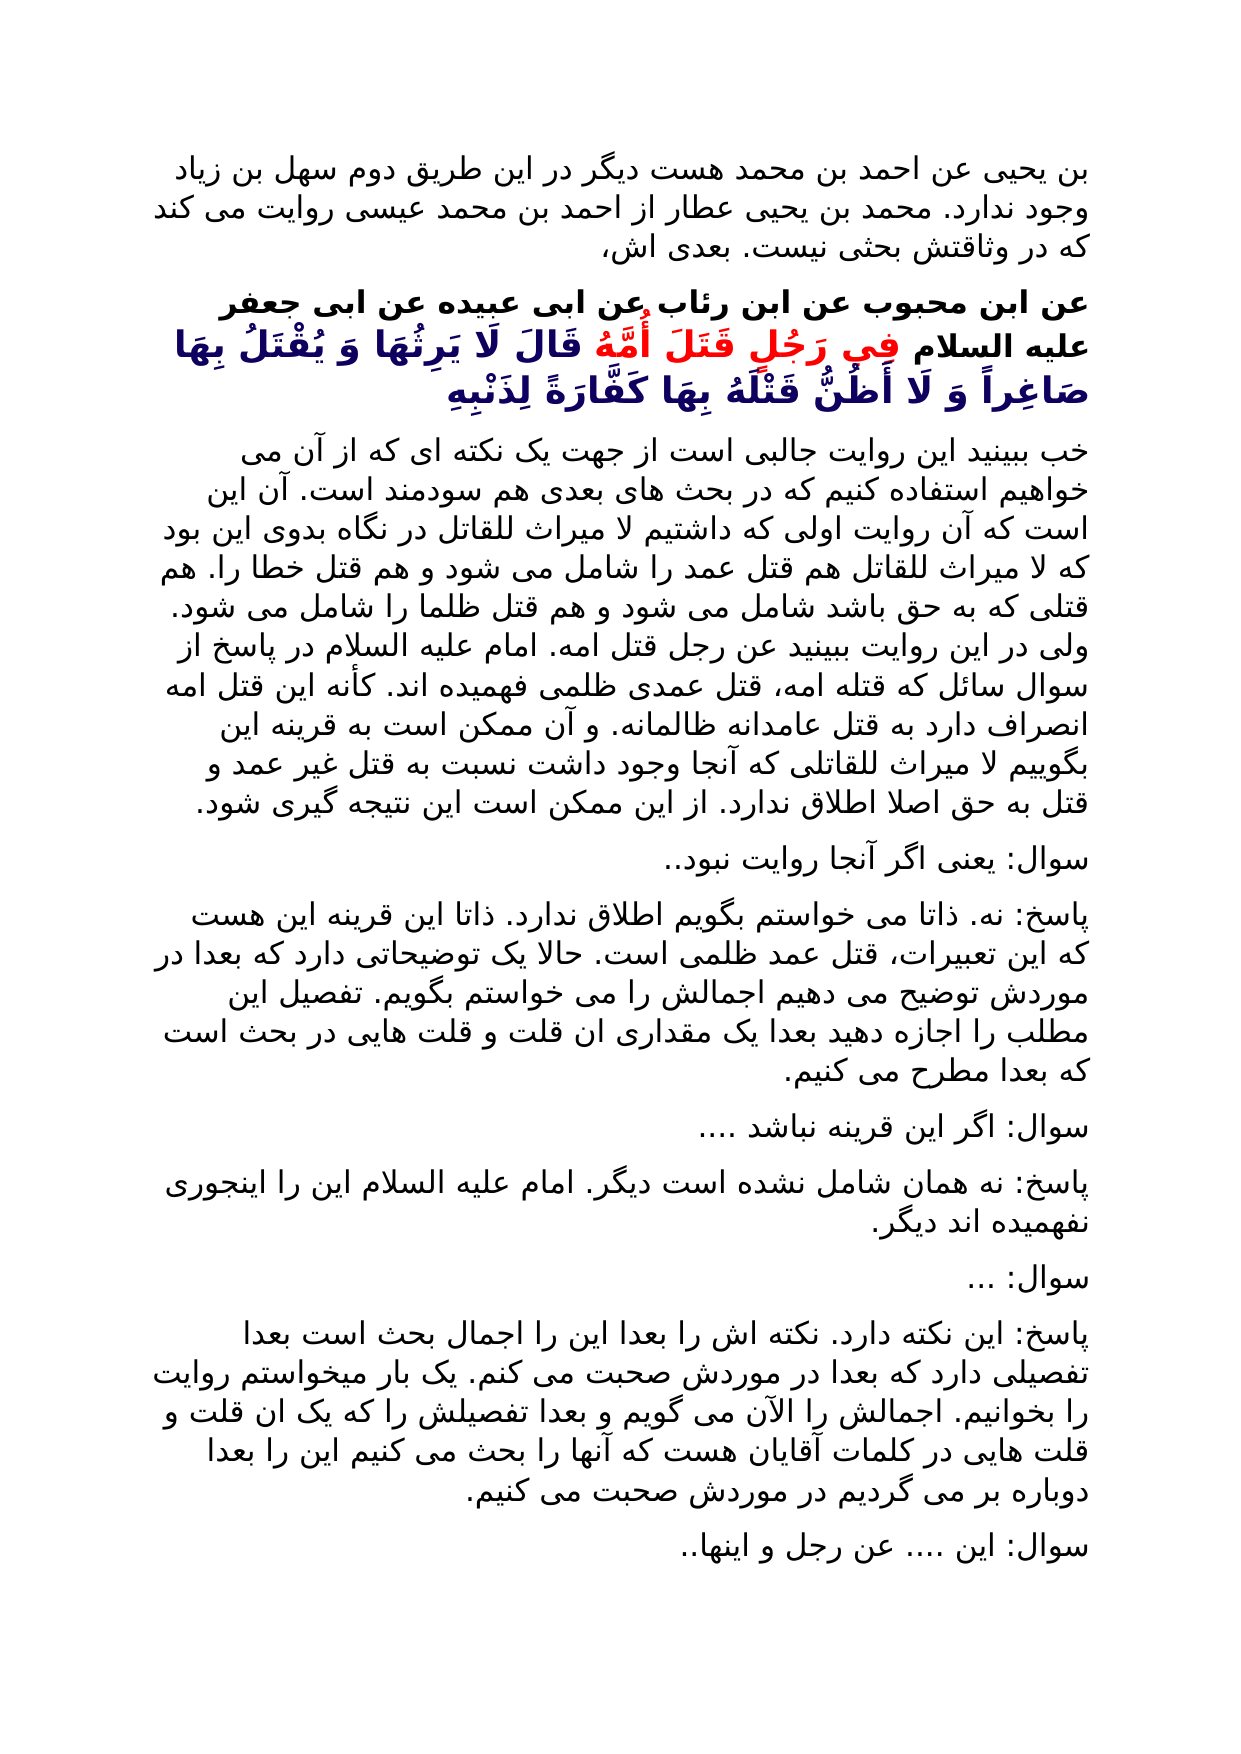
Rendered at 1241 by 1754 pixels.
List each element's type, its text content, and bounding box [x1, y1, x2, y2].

text خب ببینید این روایت جالبی است از جهت یک نکته ای که از آن می خواهیم استفاده کنیم که در بحث های بعدی هم سودمند است. آن این است که آن روایت اولی که داشتیم لا میراث للقاتل در نگاه بدوی این بود که لا میراث للقاتل هم قتل عمد را شامل می شود و هم قتل خطا را. هم قتلی که به حق باشد شامل می شود و هم قتل ظلما را شامل می شود. ولی در این روایت ببینید عن رجل قتل امه. امام علیه السلام در پاسخ از سوال سائل که قتله امه، قتل عمدی ظلمی فهمیده اند. کأنه این قتل امه انصراف دارد به قتل عامدانه ظالمانه. و آن ممکن است به قرینه این بگوییم لا میراث للقاتلی که آنجا وجود داشت نسبت به قتل غیر عمد و قتل به حق اصلا اطلاق ندارد. از این ممکن است این نتیجه گیری شود. [150, 432, 1090, 821]
text پاسخ: این نکته دارد. نکته اش را بعدا این را اجمال بحث است بعدا تفصیلی دارد که بعدا در موردش صحبت می کنم. یک بار میخواستم روایت را بخوانیم. اجمالش را الآن می گویم و بعدا تفصیلش را که یک ان قلت و قلت هایی در کلمات آقایان هست که آنها را بحث می کنیم این را بعدا دوباره بر می گردیم در موردش صحبت می کنیم. [150, 1315, 1090, 1508]
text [150, 150, 1090, 265]
text سوال: اگر این قرینه نباشد .... [150, 1109, 1090, 1145]
text سوال: این .... عن رجل و اینها.. [150, 1528, 1090, 1564]
text پاسخ: نه همان شامل نشده است دیگر. امام علیه السلام این را اینجوری نفهمیده اند دیگر. [150, 1164, 1090, 1240]
text سوال: ... [150, 1259, 1090, 1296]
text سوال: یعنی اگر آنجا روایت نبود.. [150, 840, 1090, 877]
text عن ابن محبوب عن ابن رئاب عن ابی عبیده عن ابی جعفر علیه السلام فِي رَجُلٍ قَتَلَ أُمَّهُ قَالَ لَا يَرِثُهَا وَ يُقْتَلُ بِهَا صَاغِراً وَ لَا أَظُنُّ قَتْلَهُ بِهَا كَفَّارَةً لِذَنْبِهِ‌ [150, 284, 1090, 412]
text پاسخ: نه. ذاتا می خواستم بگویم اطلاق ندارد. ذاتا این قرینه این هست که این تعبیرات، قتل عمد ظلمی است. حالا یک توضیحاتی دارد که بعدا در موردش توضیح می دهیم اجمالش را می خواستم بگویم. تفصیل این مطلب را اجازه دهید بعدا یک مقداری ان قلت و قلت هایی در بحث است که بعدا مطرح می کنیم. [150, 896, 1090, 1089]
